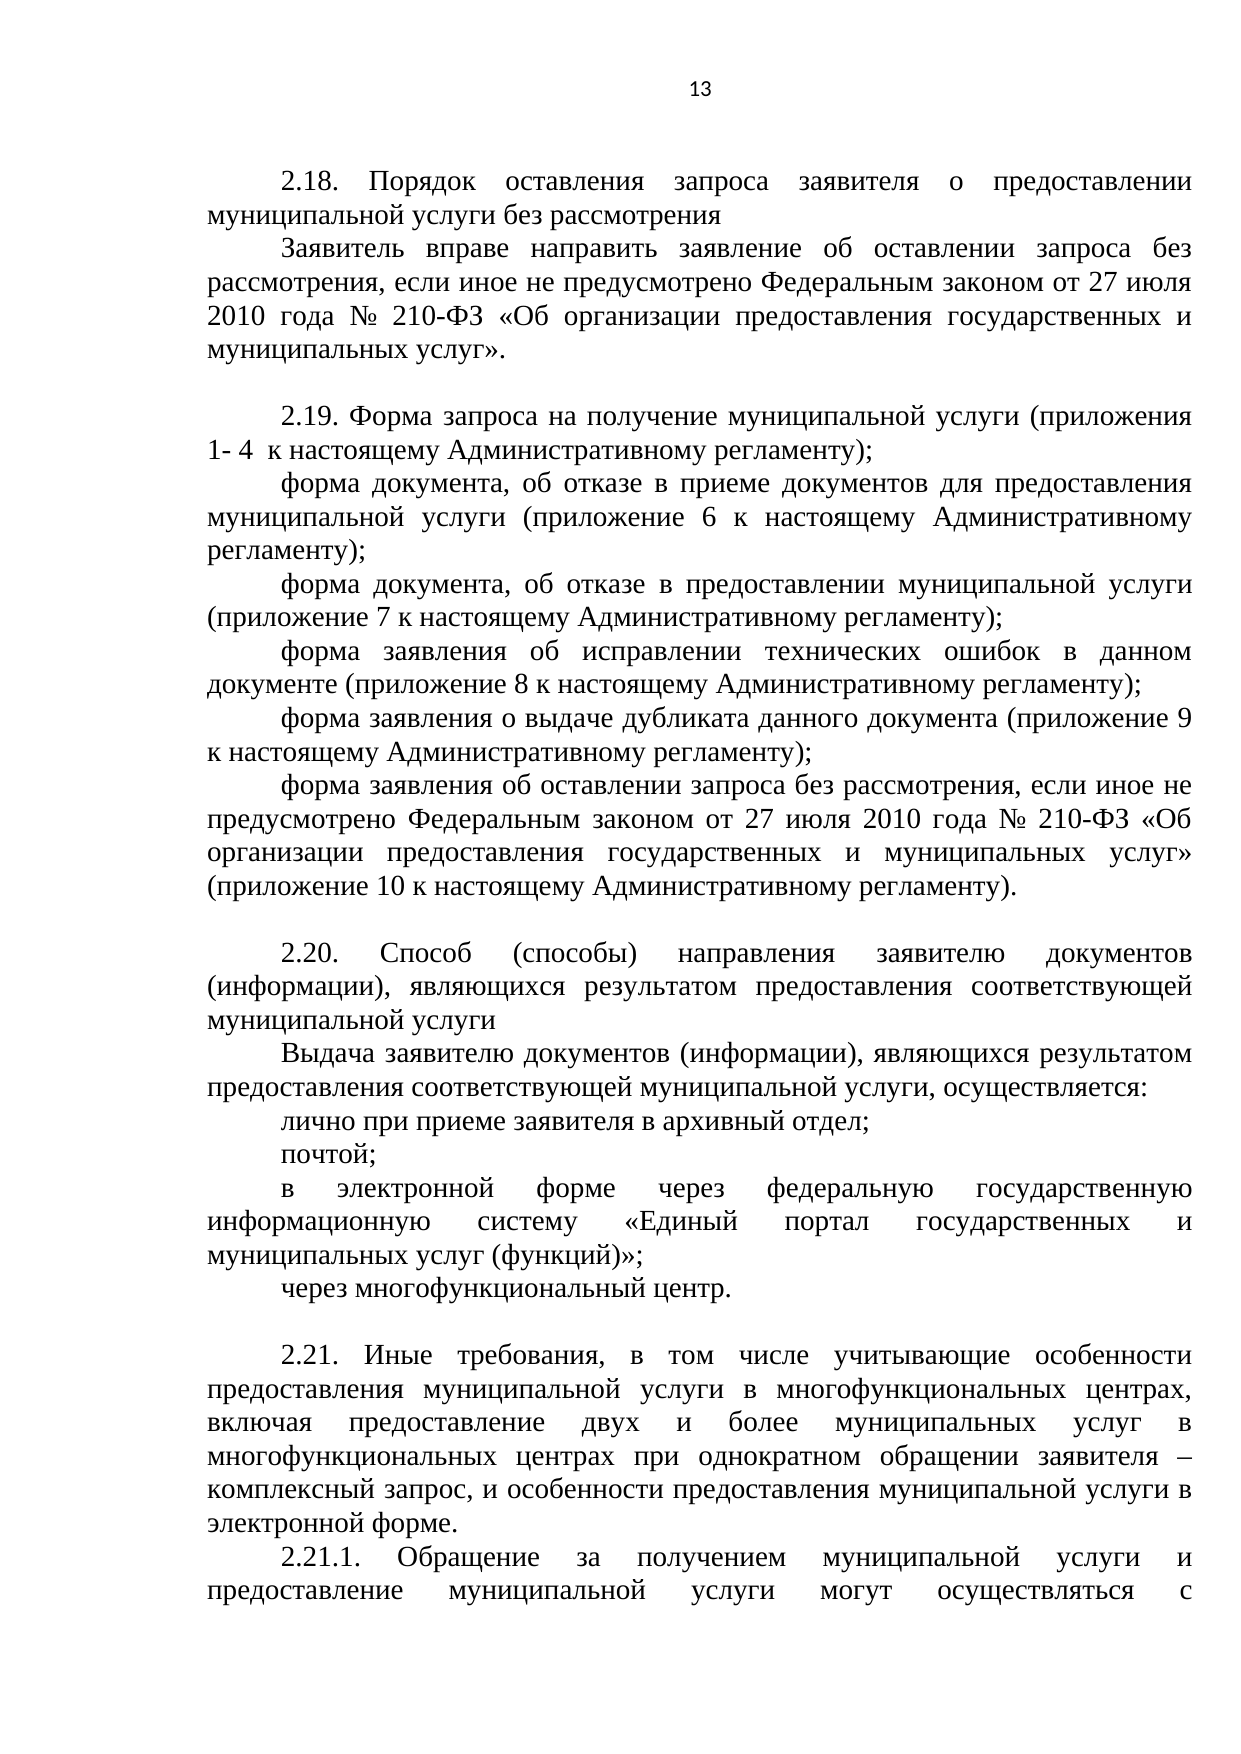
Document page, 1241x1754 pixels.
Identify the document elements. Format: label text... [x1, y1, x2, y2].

text форма заявления об исправлении технических ошибок в данном документе (приложение 8 к настоящему Административному регламенту); [207, 633, 1193, 700]
text форма заявления о выдаче дубликата данного документа (приложение 9 к настоящему Административному регламенту); [207, 700, 1193, 767]
text Выдача заявителю документов (информации), являющихся результатом предоставления соответствующей муниципальной услуги, осуществляется: [207, 1036, 1193, 1103]
text в электронной форме через федеральную государственную информационную систему «Единый портал государственных и муниципальных услуг (функций)»; [207, 1170, 1193, 1270]
text 2.18. Порядок оставления запроса заявителя о предоставлении муниципальной услуги без рассмотрения [207, 163, 1193, 231]
text почтой; [207, 1136, 1193, 1170]
text форма документа, об отказе в предоставлении муниципальной услуги (приложение 7 к настоящему Административному регламенту); [207, 566, 1193, 633]
text форма документа, об отказе в приеме документов для предоставления муниципальной услуги (приложение 6 к настоящему Административному регламенту); [207, 465, 1193, 566]
text 2.21. Иные требования, в том числе учитывающие особенности предоставления муниципальной услуги в многофункциональных центрах, включая предоставление двух и более муниципальных услуг в многофункциональных центрах при однократном обращении заявителя – комплексный запрос, и особенности предоставления муниципальной услуги в электронной форме. [207, 1337, 1193, 1539]
text лично при приеме заявителя в архивный отдел; [207, 1103, 1193, 1136]
text через многофункциональный центр. [207, 1270, 1193, 1304]
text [207, 1539, 1193, 1606]
text Заявитель вправе направить заявление об оставлении запроса без рассмотрения, если иное не предусмотрено Федеральным законом от 27 июля 2010 года № 210-ФЗ «Об организации предоставления государственных и муниципальных услуг». [207, 231, 1193, 365]
text 2.20. Способ (способы) направления заявителю документов (информации), являющихся результатом предоставления соответствующей муниципальной услуги [207, 935, 1193, 1036]
text 2.19. Форма запроса на получение муниципальной услуги (приложения 1- 4 к настоящему Административному регламенту); [207, 398, 1193, 465]
text форма заявления об оставлении запроса без рассмотрения, если иное не предусмотрено Федеральным законом от 27 июля 2010 года № 210-ФЗ «Об организации предоставления государственных и муниципальных услуг» (приложение 10 к настоящему Административному регламенту). [207, 767, 1193, 901]
